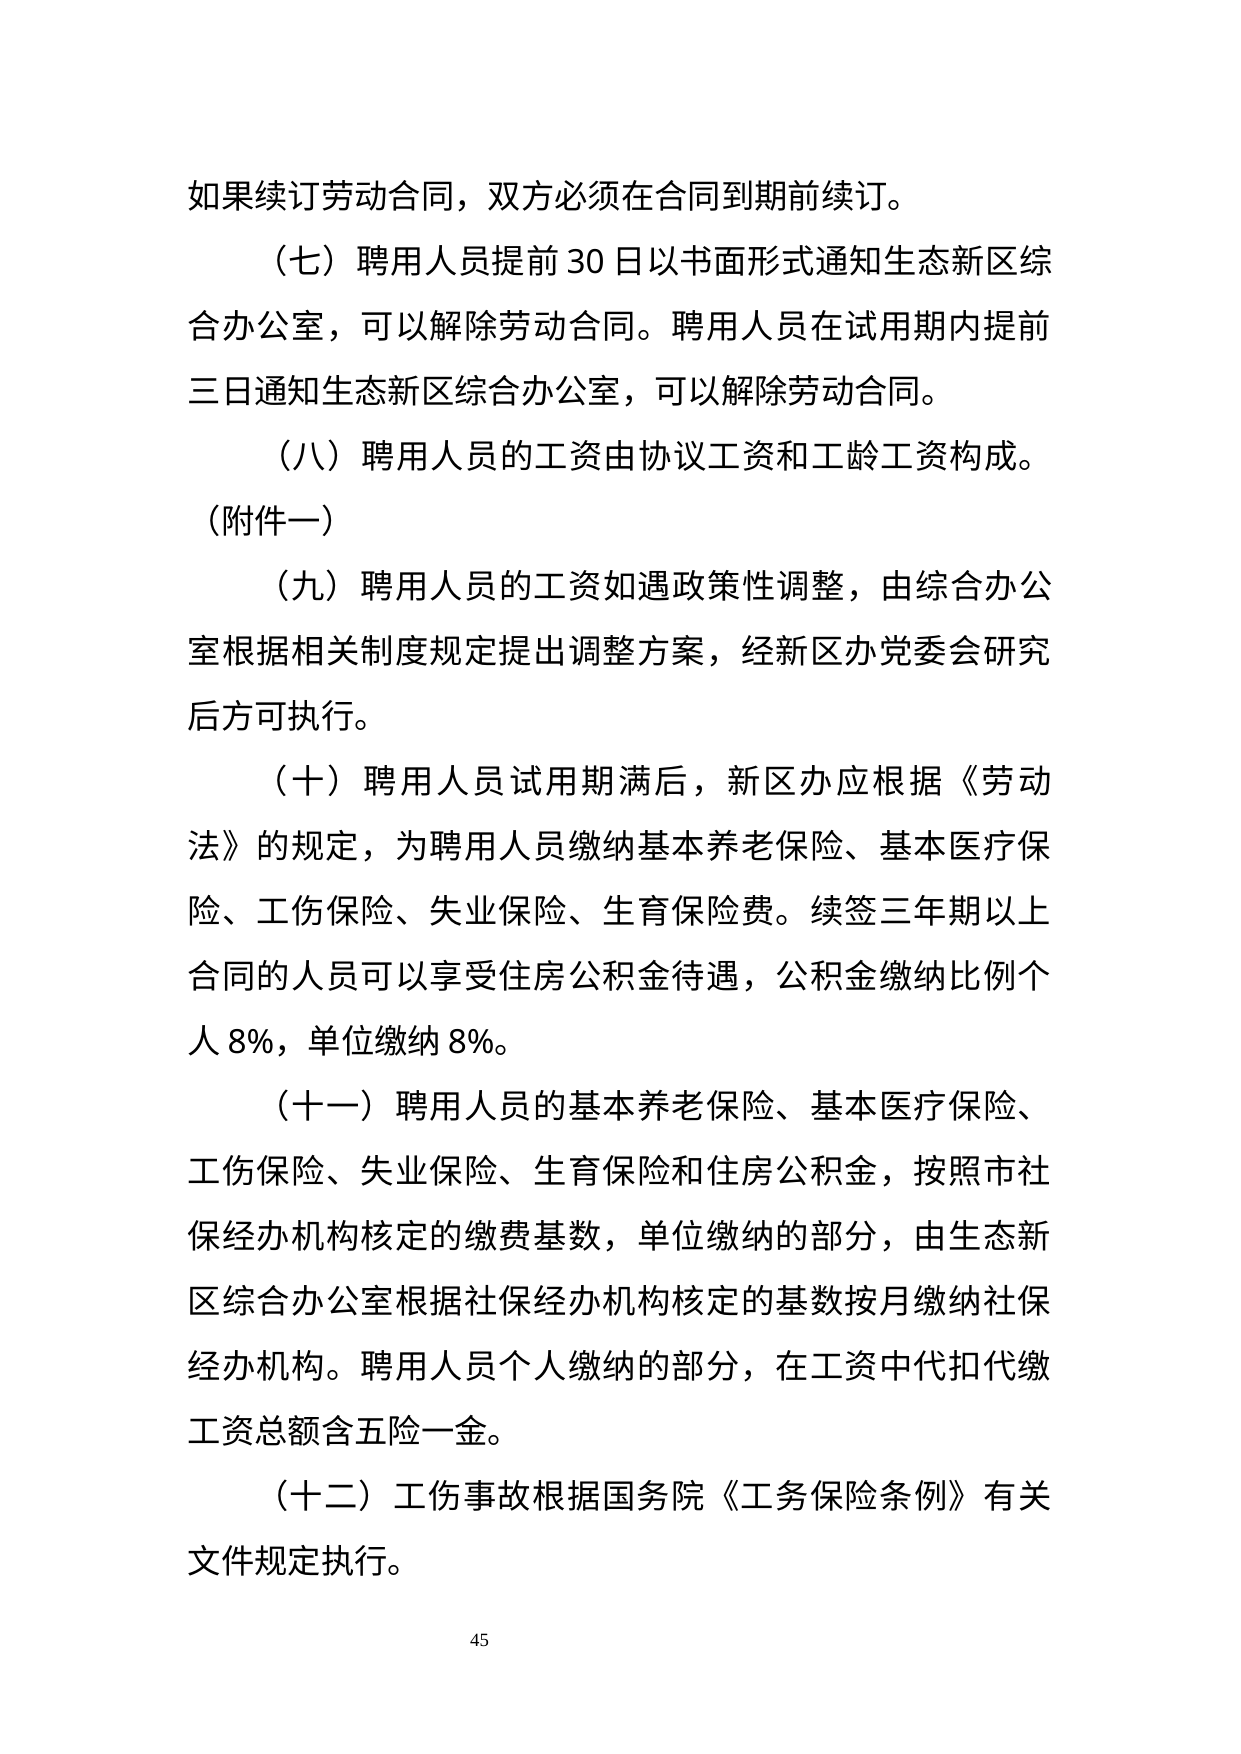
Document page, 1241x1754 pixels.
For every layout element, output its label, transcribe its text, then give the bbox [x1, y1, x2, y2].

text （八）聘用人员的工资由协议工资和工龄工资构成。（附件一） [187, 422, 1053, 552]
text （十）聘用人员试用期满后，新区办应根据《劳动法》的规定，为聘用人员缴纳基本养老保险、基本医疗保险、工伤保险、失业保险、生育保险费。续签三年期以上合同的人员可以享受住房公积金待遇，公积金缴纳比例个人8%，单位缴纳8%。 [187, 747, 1053, 1072]
text （九）聘用人员的工资如遇政策性调整，由综合办公室根据相关制度规定提出调整方案，经新区办党委会研究后方可执行。 [187, 552, 1053, 747]
text （十一）聘用人员的基本养老保险、基本医疗保险、工伤保险、失业保险、生育保险和住房公积金，按照市社保经办机构核定的缴费基数，单位缴纳的部分，由生态新区综合办公室根据社保经办机构核定的基数按月缴纳社保经办机构。聘用人员个人缴纳的部分，在工资中代扣代缴，工资总额含五险一金。 [187, 1072, 1053, 1462]
text （七）聘用人员提前30日以书面形式通知生态新区综合办公室，可以解除劳动合同。聘用人员在试用期内提前三日通知生态新区综合办公室，可以解除劳动合同。 [187, 227, 1053, 422]
text （十二）工伤事故根据国务院《工务保险条例》有关文件规定执行。 [187, 1462, 1053, 1592]
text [187, 162, 1053, 227]
